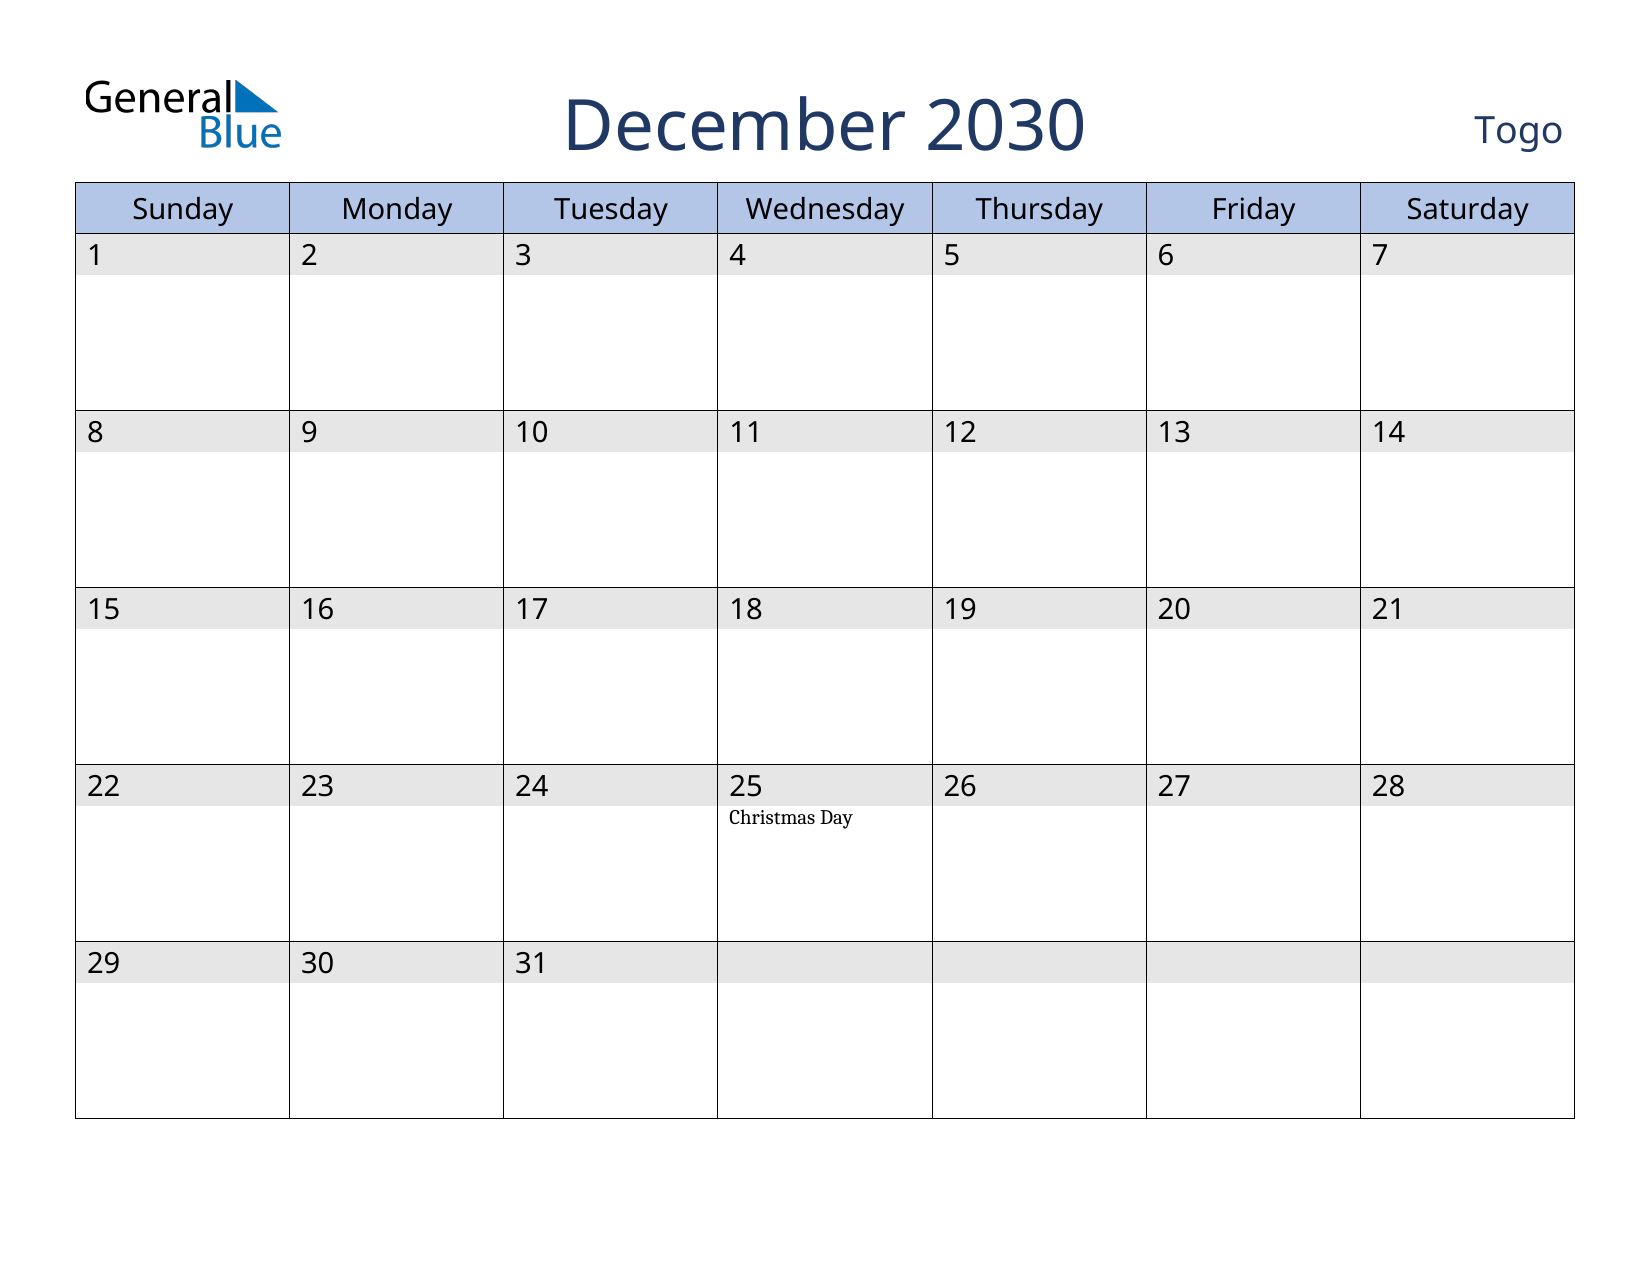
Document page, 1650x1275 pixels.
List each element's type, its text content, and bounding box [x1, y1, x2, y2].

table_cell [76, 275, 289, 410]
table_cell [933, 983, 1146, 1118]
table_cell 14 [1361, 411, 1574, 452]
table_cell 27 [1147, 765, 1360, 806]
table_cell 5 [933, 234, 1146, 275]
table_cell [290, 452, 503, 587]
table_cell 29 [76, 942, 289, 983]
table_cell [290, 806, 503, 941]
table_cell [76, 629, 289, 764]
table_cell [933, 452, 1146, 587]
table_cell 12 [933, 411, 1146, 452]
table_cell [1147, 806, 1360, 941]
table_cell [290, 983, 503, 1118]
table_cell 23 [290, 765, 503, 806]
table_cell Wednesday [718, 183, 932, 233]
table_header [76, 75, 503, 182]
table_cell [718, 983, 932, 1118]
table_cell [718, 629, 932, 764]
table_cell [1361, 275, 1574, 410]
table_cell [1147, 983, 1360, 1118]
table_cell 25 [718, 765, 932, 806]
table_cell [290, 275, 503, 410]
table_cell [1361, 629, 1574, 764]
table_cell [933, 275, 1146, 410]
table_cell [1361, 806, 1574, 941]
table_cell Friday [1147, 183, 1360, 233]
table_cell 21 [1361, 588, 1574, 629]
table_cell Thursday [933, 183, 1146, 233]
table_cell 18 [718, 588, 932, 629]
table_cell Saturday [1361, 183, 1574, 233]
table_cell 24 [504, 765, 717, 806]
table_cell 2 [290, 234, 503, 275]
table_cell Christmas Day [718, 806, 932, 941]
table_cell 30 [290, 942, 503, 983]
table_cell 17 [504, 588, 717, 629]
table_cell 19 [933, 588, 1146, 629]
table_cell 8 [76, 411, 289, 452]
table_cell [1147, 629, 1360, 764]
table_cell [1147, 452, 1360, 587]
table_cell [1361, 452, 1574, 587]
table_cell [76, 983, 289, 1118]
picture [86, 80, 281, 148]
table_header Togo [1146, 75, 1574, 182]
table_cell 6 [1147, 234, 1360, 275]
table_cell Tuesday [504, 183, 717, 233]
table_cell 31 [504, 942, 717, 983]
table_cell 1 [76, 234, 289, 275]
table_cell [1361, 983, 1574, 1118]
table_header December 2030 [504, 75, 1146, 182]
table_cell 22 [76, 765, 289, 806]
table_cell 13 [1147, 411, 1360, 452]
table_cell [76, 452, 289, 587]
table_cell [1147, 942, 1360, 983]
table_cell Monday [290, 183, 503, 233]
table_cell 15 [76, 588, 289, 629]
table_cell 7 [1361, 234, 1574, 275]
table_cell [933, 942, 1146, 983]
table_cell 9 [290, 411, 503, 452]
table_cell [933, 629, 1146, 764]
table_cell 16 [290, 588, 503, 629]
table_cell [76, 806, 289, 941]
table_cell [1361, 942, 1574, 983]
table_cell 28 [1361, 765, 1574, 806]
table_cell [1147, 275, 1360, 410]
table_cell 20 [1147, 588, 1360, 629]
table_cell [933, 806, 1146, 941]
table_cell 4 [718, 234, 932, 275]
table_cell [504, 806, 717, 941]
table_cell [718, 452, 932, 587]
table_cell [718, 942, 932, 983]
table_cell 10 [504, 411, 717, 452]
table_cell 11 [718, 411, 932, 452]
table_cell 26 [933, 765, 1146, 806]
table_cell [718, 275, 932, 410]
table_cell [290, 629, 503, 764]
table_cell [504, 452, 717, 587]
table_cell [504, 629, 717, 764]
table_cell 3 [504, 234, 717, 275]
table_cell Sunday [76, 183, 289, 233]
table_cell [504, 275, 717, 410]
table_cell [504, 983, 717, 1118]
